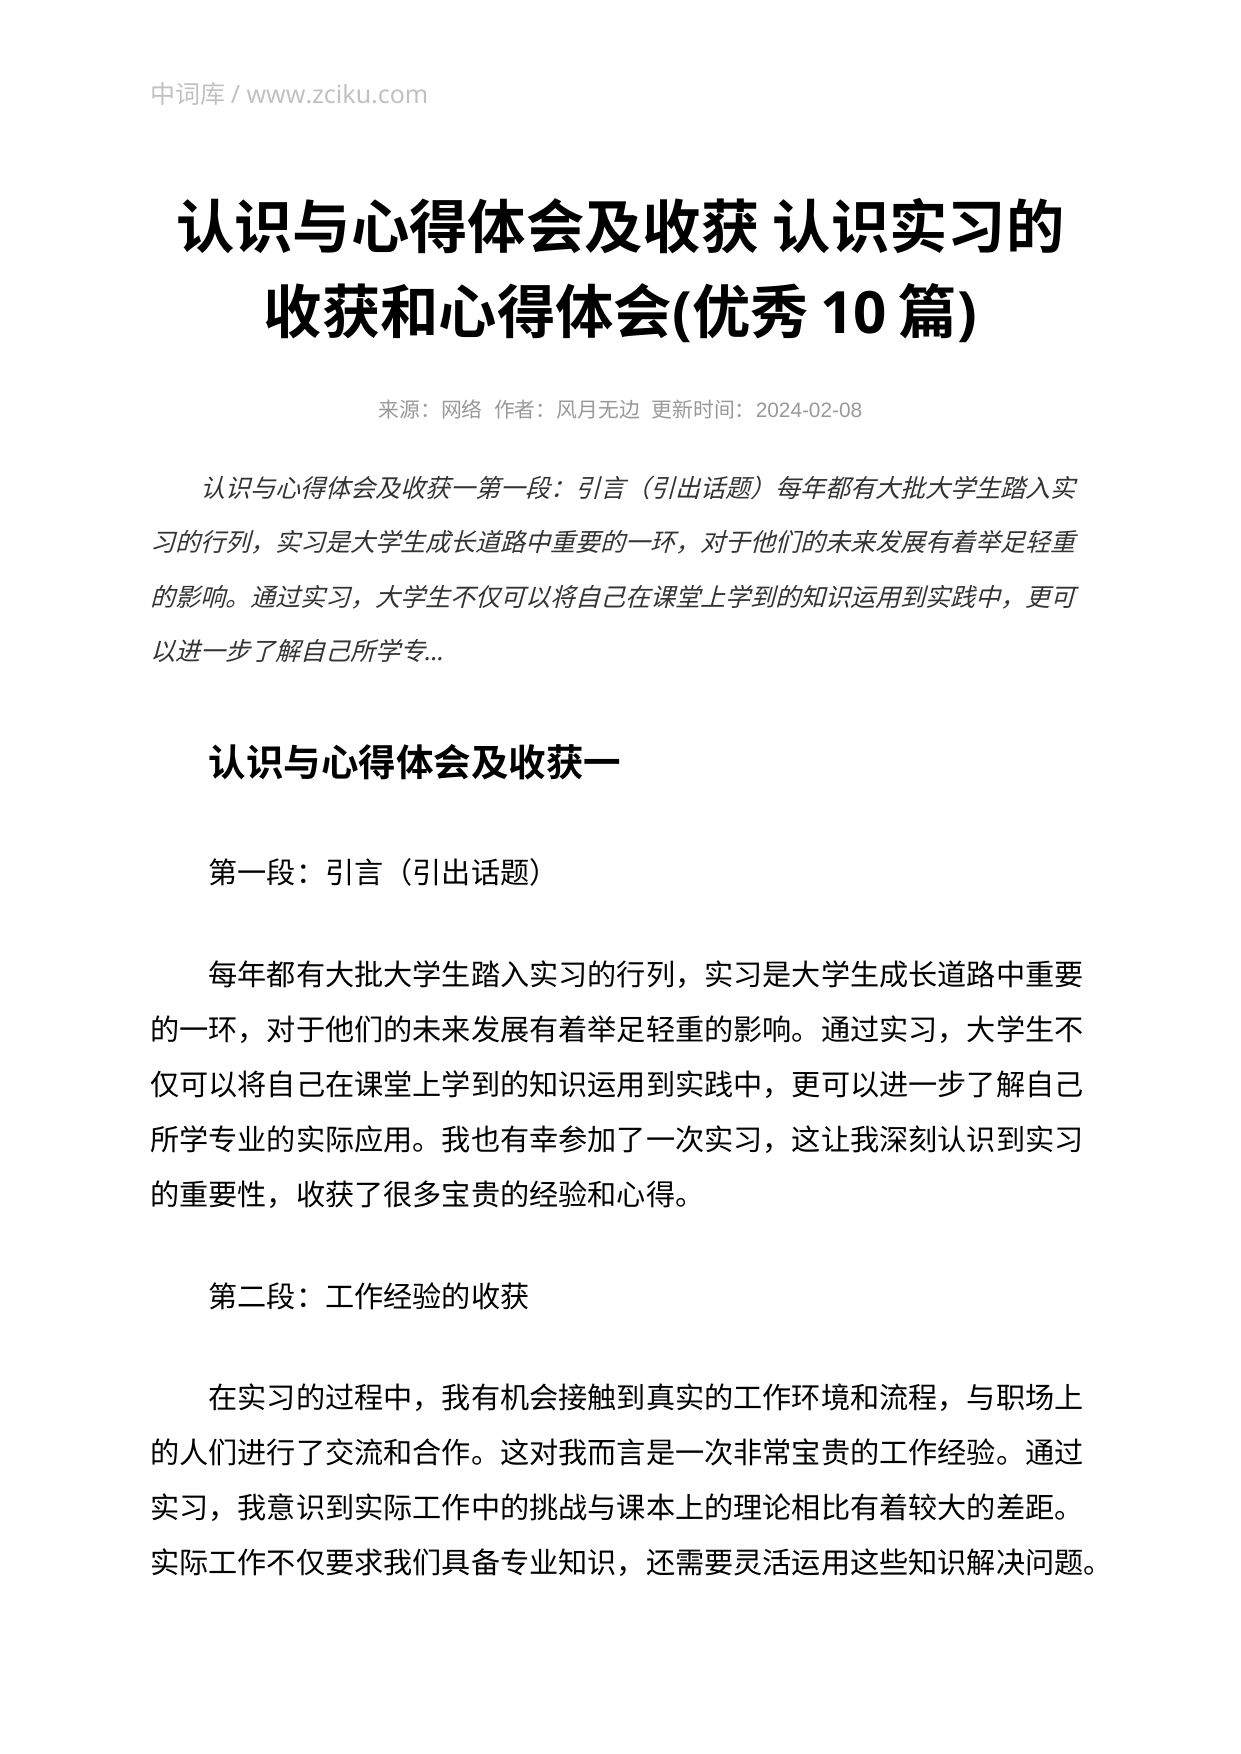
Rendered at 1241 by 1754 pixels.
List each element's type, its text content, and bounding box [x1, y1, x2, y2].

text 第一段：引言（引出话题） [150, 850, 1090, 892]
text 认识与心得体会及收获一 [150, 733, 1090, 787]
text 来源：网络 作者：风月无边 更新时间：2024-02-08 [150, 397, 1090, 421]
text 每年都有大批大学生踏入实习的行列，实习是大学生成长道路中重要的一环，对于他们的未来发展有着举足轻重的影响。通过实习，大学生不仅可以将自己在课堂上学到的知识运用到实践中，更可以进一步了解自己所学专业的实际应用。我也有幸参加了一次实习，这让我深刻认识到实习的重要性，收获了很多宝贵的经验和心得。 [150, 952, 1090, 1214]
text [150, 1375, 1090, 1582]
text 第二段：工作经验的收获 [150, 1273, 1090, 1315]
text 认识与心得体会及收获一第一段：引言（引出话题）每年都有大批大学生踏入实习的行列，实习是大学生成长道路中重要的一环，对于他们的未来发展有着举足轻重的影响。通过实习，大学生不仅可以将自己在课堂上学到的知识运用到实践中，更可以进一步了解自己所学专... [150, 468, 1090, 668]
subtitle 认识与心得体会及收获 认识实习的收获和心得体会(优秀10篇) [150, 181, 1090, 351]
